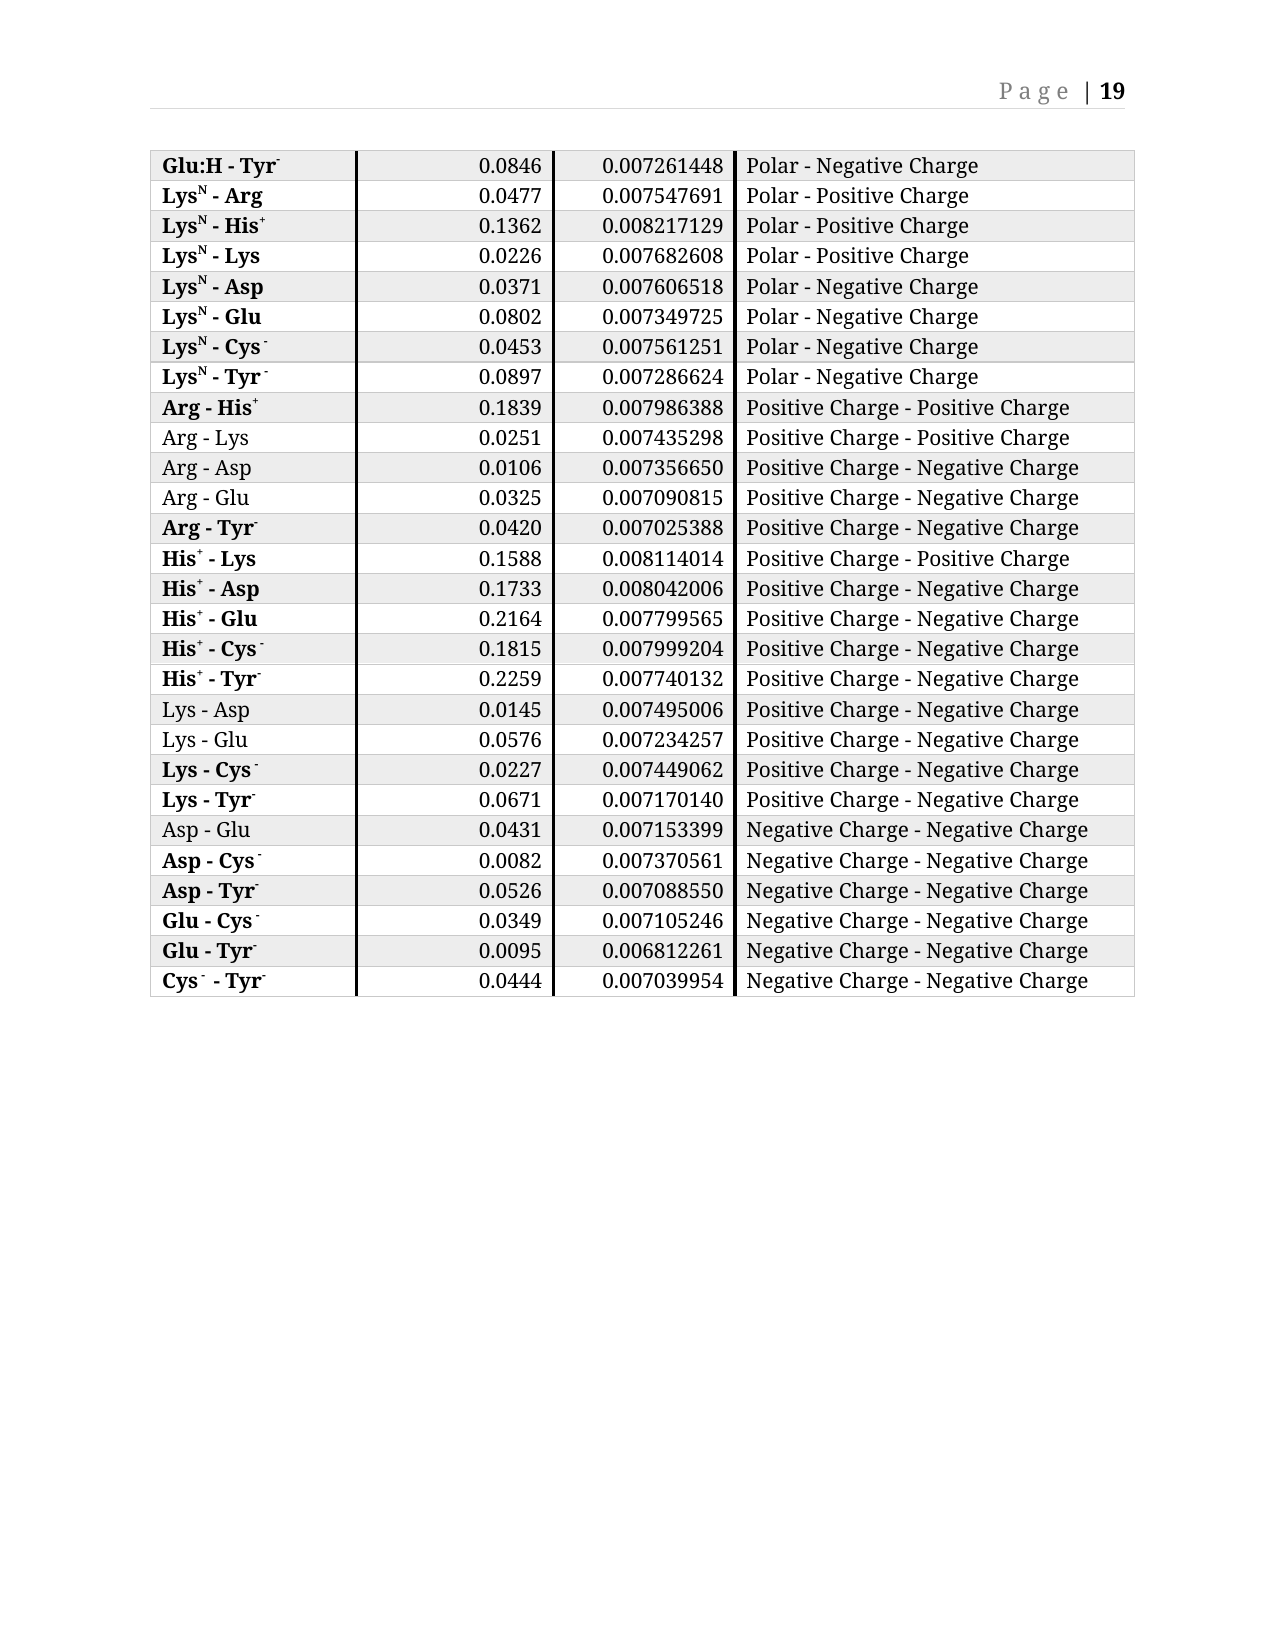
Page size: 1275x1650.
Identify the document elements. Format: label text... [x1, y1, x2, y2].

table_cell Negative Charge - Negative Charge [737, 967, 1134, 996]
table_cell 0.0251 [358, 423, 552, 452]
table_cell 0.007234257 [555, 725, 733, 754]
table_cell Lys - Tyr- [151, 785, 355, 814]
table_cell 0.008217129 [555, 211, 733, 241]
table_cell Polar - Negative Charge [737, 332, 1134, 361]
table_cell 0.007356650 [555, 453, 733, 482]
table_cell 0.2164 [358, 604, 552, 633]
table_cell His+ - Tyr- [151, 665, 355, 694]
table_cell 0.0420 [358, 514, 552, 543]
table_cell 0.008114014 [555, 544, 733, 573]
table_cell 0.007449062 [555, 755, 733, 784]
table_cell 0.0671 [358, 785, 552, 814]
table_cell 0.1362 [358, 211, 552, 241]
table_cell His+ - Lys [151, 544, 355, 573]
table_cell Positive Charge - Negative Charge [737, 604, 1134, 633]
table_cell Arg - His+ [151, 393, 355, 422]
table_cell 0.007547691 [555, 181, 733, 210]
table_cell Positive Charge - Negative Charge [737, 483, 1134, 512]
table_cell Polar - Positive Charge [737, 211, 1134, 241]
table_cell 0.0106 [358, 453, 552, 482]
table_cell 0.007986388 [555, 393, 733, 422]
table_cell Lys - Cys - [151, 755, 355, 784]
table_cell Polar - Negative Charge [737, 272, 1134, 301]
table_cell LysN - Asp [151, 272, 355, 301]
table_cell 0.007999204 [555, 634, 733, 663]
table_cell 0.0082 [358, 846, 552, 875]
table_cell 0.007153399 [555, 816, 733, 845]
table_cell 0.0526 [358, 876, 552, 905]
table_cell 0.1839 [358, 393, 552, 422]
table_cell His+ - Glu [151, 604, 355, 633]
table_cell Negative Charge - Negative Charge [737, 846, 1134, 875]
table_cell 0.007088550 [555, 876, 733, 905]
table_cell Positive Charge - Negative Charge [737, 725, 1134, 754]
table_cell LysN - His+ [151, 211, 355, 241]
table_cell 0.0431 [358, 816, 552, 845]
table_cell Negative Charge - Negative Charge [737, 906, 1134, 935]
table_cell Lys - Glu [151, 725, 355, 754]
table_cell 0.0897 [358, 363, 552, 392]
table_cell 0.007039954 [555, 967, 733, 996]
table_cell 0.0802 [358, 302, 552, 331]
table_cell 0.007261448 [555, 151, 733, 180]
table_cell Positive Charge - Positive Charge [737, 423, 1134, 452]
table_cell Positive Charge - Negative Charge [737, 453, 1134, 482]
table_cell 0.007495006 [555, 695, 733, 724]
table_cell LysN - Lys [151, 242, 355, 271]
table_cell Arg - Glu [151, 483, 355, 512]
table_cell 0.007349725 [555, 302, 733, 331]
table_cell 0.007606518 [555, 272, 733, 301]
table_cell 0.006812261 [555, 936, 733, 966]
table_cell 0.008042006 [555, 574, 733, 603]
table_cell Positive Charge - Negative Charge [737, 695, 1134, 724]
table_cell Glu - Tyr- [151, 936, 355, 966]
table_cell Arg - Tyr- [151, 514, 355, 543]
table_cell Glu:H - Tyr- [151, 151, 355, 180]
table_cell Polar - Negative Charge [737, 363, 1134, 392]
table_cell Cys - - Tyr- [151, 967, 355, 996]
table_cell 0.007799565 [555, 604, 733, 633]
table_cell Positive Charge - Negative Charge [737, 634, 1134, 663]
table_cell Asp - Cys - [151, 846, 355, 875]
table_cell 0.0145 [358, 695, 552, 724]
table_cell Arg - Lys [151, 423, 355, 452]
table_cell Positive Charge - Negative Charge [737, 574, 1134, 603]
table_cell Asp - Glu [151, 816, 355, 845]
table_cell 0.007370561 [555, 846, 733, 875]
table_cell Polar - Positive Charge [737, 242, 1134, 271]
table_cell 0.2259 [358, 665, 552, 694]
table_cell Negative Charge - Negative Charge [737, 876, 1134, 905]
table_cell Asp - Tyr- [151, 876, 355, 905]
table_cell 0.0576 [358, 725, 552, 754]
table_cell Arg - Asp [151, 453, 355, 482]
table_cell 0.007090815 [555, 483, 733, 512]
table_cell His+ - Asp [151, 574, 355, 603]
table_cell 0.0325 [358, 483, 552, 512]
table_cell Positive Charge - Positive Charge [737, 544, 1134, 573]
table_cell 0.0226 [358, 242, 552, 271]
table_cell Positive Charge - Negative Charge [737, 665, 1134, 694]
table_cell LysN - Glu [151, 302, 355, 331]
table_cell Negative Charge - Negative Charge [737, 936, 1134, 966]
table_cell Polar - Negative Charge [737, 302, 1134, 331]
table_cell Positive Charge - Negative Charge [737, 755, 1134, 784]
table_cell Lys - Asp [151, 695, 355, 724]
table_cell 0.007170140 [555, 785, 733, 814]
table_cell His+ - Cys - [151, 634, 355, 663]
table_cell 0.007561251 [555, 332, 733, 361]
table_cell 0.0227 [358, 755, 552, 784]
table_cell Negative Charge - Negative Charge [737, 816, 1134, 845]
table_cell 0.0095 [358, 936, 552, 966]
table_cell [737, 151, 1134, 180]
table_cell Polar - Positive Charge [737, 181, 1134, 210]
table_cell Positive Charge - Negative Charge [737, 514, 1134, 543]
table_cell LysN - Tyr - [151, 363, 355, 392]
table_cell 0.1815 [358, 634, 552, 663]
table_cell Positive Charge - Negative Charge [737, 785, 1134, 814]
table_cell 0.1588 [358, 544, 552, 573]
table_cell Glu - Cys - [151, 906, 355, 935]
table_cell 0.007682608 [555, 242, 733, 271]
table_cell 0.0349 [358, 906, 552, 935]
table_cell 0.1733 [358, 574, 552, 603]
table_cell 0.0371 [358, 272, 552, 301]
table_cell Positive Charge - Positive Charge [737, 393, 1134, 422]
table_cell LysN - Cys - [151, 332, 355, 361]
table_cell 0.007740132 [555, 665, 733, 694]
table_cell 0.007286624 [555, 363, 733, 392]
table_cell 0.0477 [358, 181, 552, 210]
table_cell 0.0846 [358, 151, 552, 180]
table_cell 0.0444 [358, 967, 552, 996]
table_cell 0.007435298 [555, 423, 733, 452]
table_cell LysN - Arg [151, 181, 355, 210]
table_cell 0.007025388 [555, 514, 733, 543]
table_cell 0.0453 [358, 332, 552, 361]
table_cell 0.007105246 [555, 906, 733, 935]
